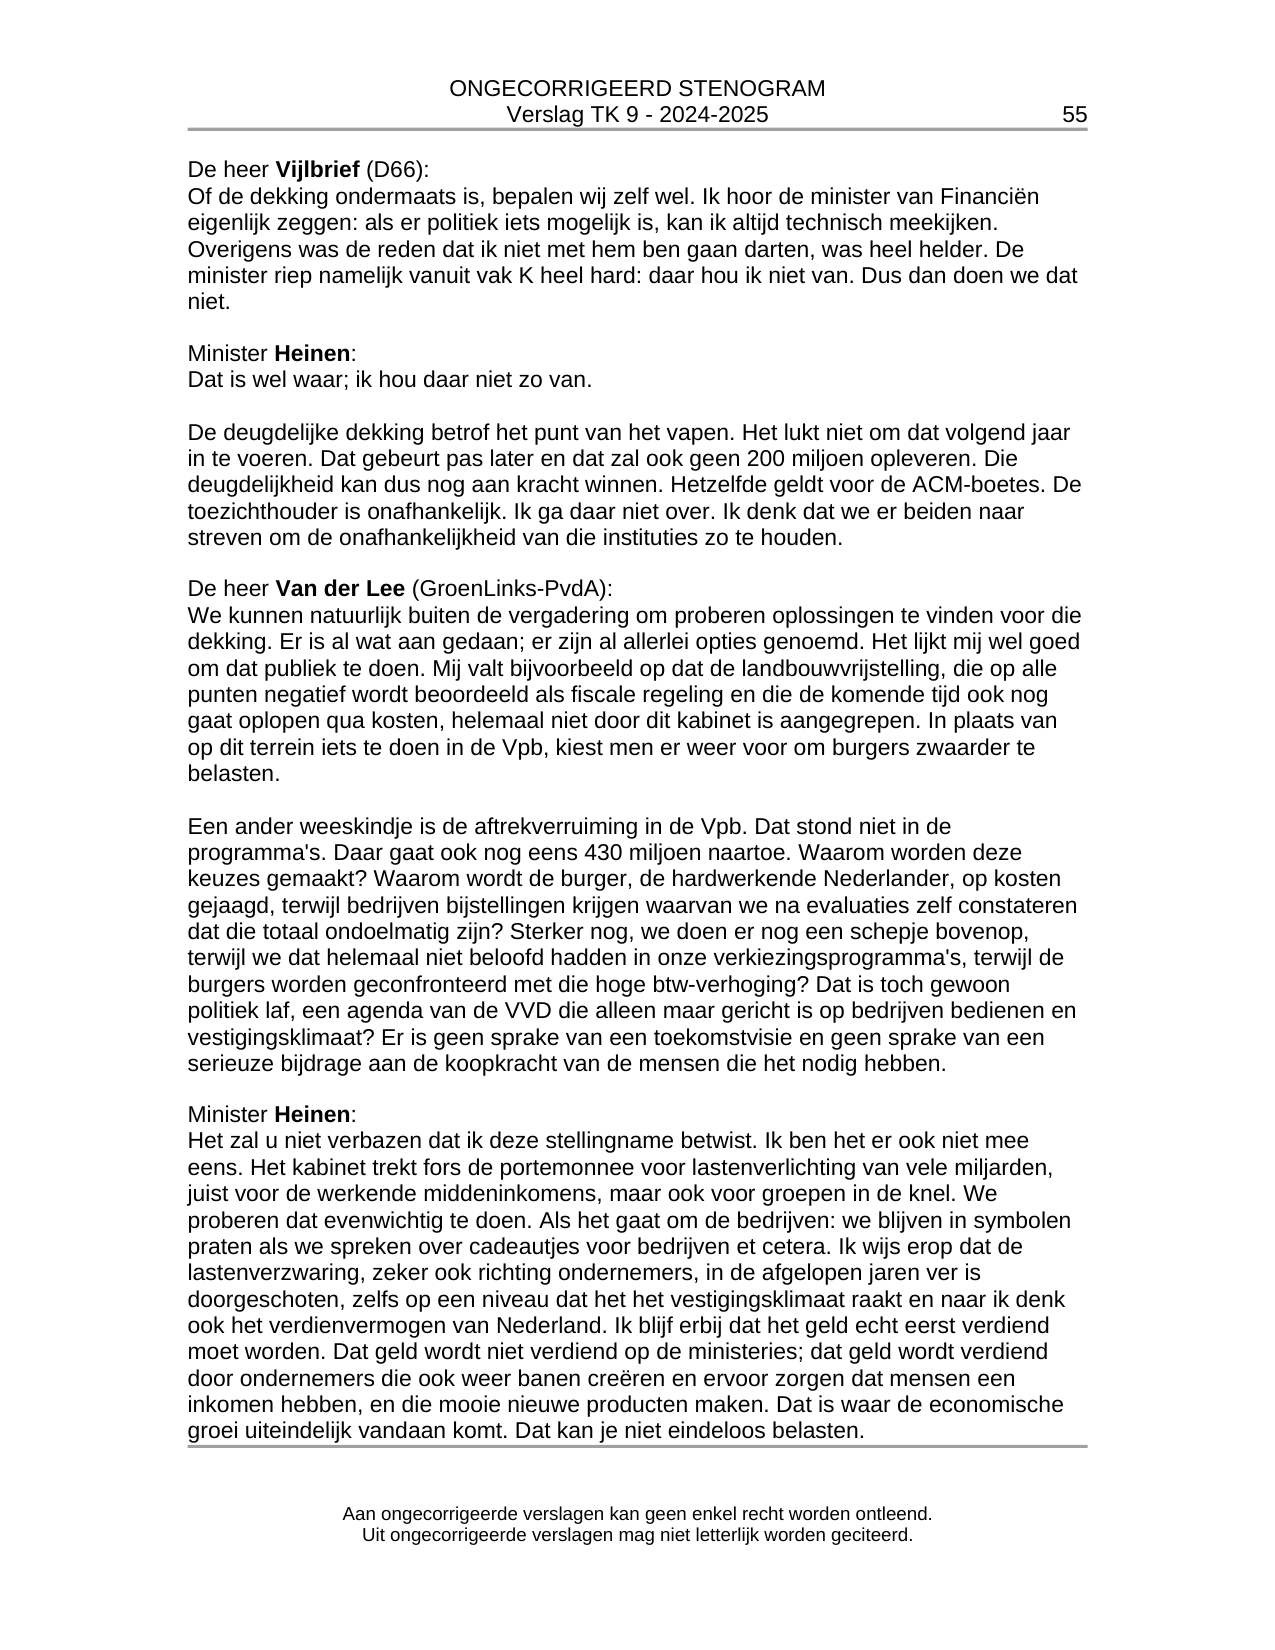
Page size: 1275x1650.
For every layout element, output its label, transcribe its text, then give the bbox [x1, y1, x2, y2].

text De heer Van der Lee (GroenLinks-PvdA): We kunnen natuurlijk buiten de vergadering om proberen oplossingen te vinden voor die dekking. Er is al wat aan gedaan; er zijn al allerlei opties genoemd. Het lijkt mij wel goed om dat publiek te doen. Mij valt bijvoorbeeld op dat de landbouwvrijstelling, die op alle punten negatief wordt beoordeeld als fiscale regeling en die de komende tijd ook nog gaat oplopen qua kosten, helemaal niet door dit kabinet is aangegrepen. In plaats van op dit terrein iets te doen in de Vpb, kiest men er weer voor om burgers zwaarder te belasten. Een ander weeskindje is de aftrekverruiming in de Vpb. Dat stond niet in de programma's. Daar gaat ook nog eens 430 miljoen naartoe. Waarom worden deze keuzes gemaakt? Waarom wordt de burger, de hardwerkende Nederlander, op kosten gejaagd, terwijl bedrijven bijstellingen krijgen waarvan we na evaluaties zelf constateren dat die totaal ondoelmatig zijn? Sterker nog, we doen er nog een schepje bovenop, terwijl we dat helemaal niet beloofd hadden in onze verkiezingsprogramma's, terwijl de burgers worden geconfronteerd met die hoge btw-verhoging? Dat is toch gewoon politiek laf, een agenda van de VVD die alleen maar gericht is op bedrijven bedienen en vestigingsklimaat? Er is geen sprake van een toekomstvisie en geen sprake van een serieuze bijdrage aan de koopkracht van de mensen die het nodig hebben. [187, 575, 1087, 1076]
text Minister Heinen: Dat is wel waar; ik hou daar niet zo van. De deugdelijke dekking betrof het punt van het vapen. Het lukt niet om dat volgend jaar in te voeren. Dat gebeurt pas later en dat zal ook geen 200 miljoen opleveren. Die deugdelijkheid kan dus nog aan kracht winnen. Hetzelfde geldt voor de ACM-boetes. De toezichthouder is onafhankelijk. Ik ga daar niet over. Ik denk dat we er beiden naar streven om de onafhankelijkheid van die instituties zo te houden. [187, 339, 1087, 550]
text De heer Vijlbrief (D66): Of de dekking ondermaats is, bepalen wij zelf wel. Ik hoor de minister van Financiën eigenlijk zeggen: als er politiek iets mogelijk is, kan ik altijd technisch meekijken. Overigens was de reden dat ik niet met hem ben gaan darten, was heel helder. De minister riep namelijk vanuit vak K heel hard: daar hou ik niet van. Dus dan doen we dat niet. [187, 156, 1087, 314]
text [187, 1101, 1087, 1444]
